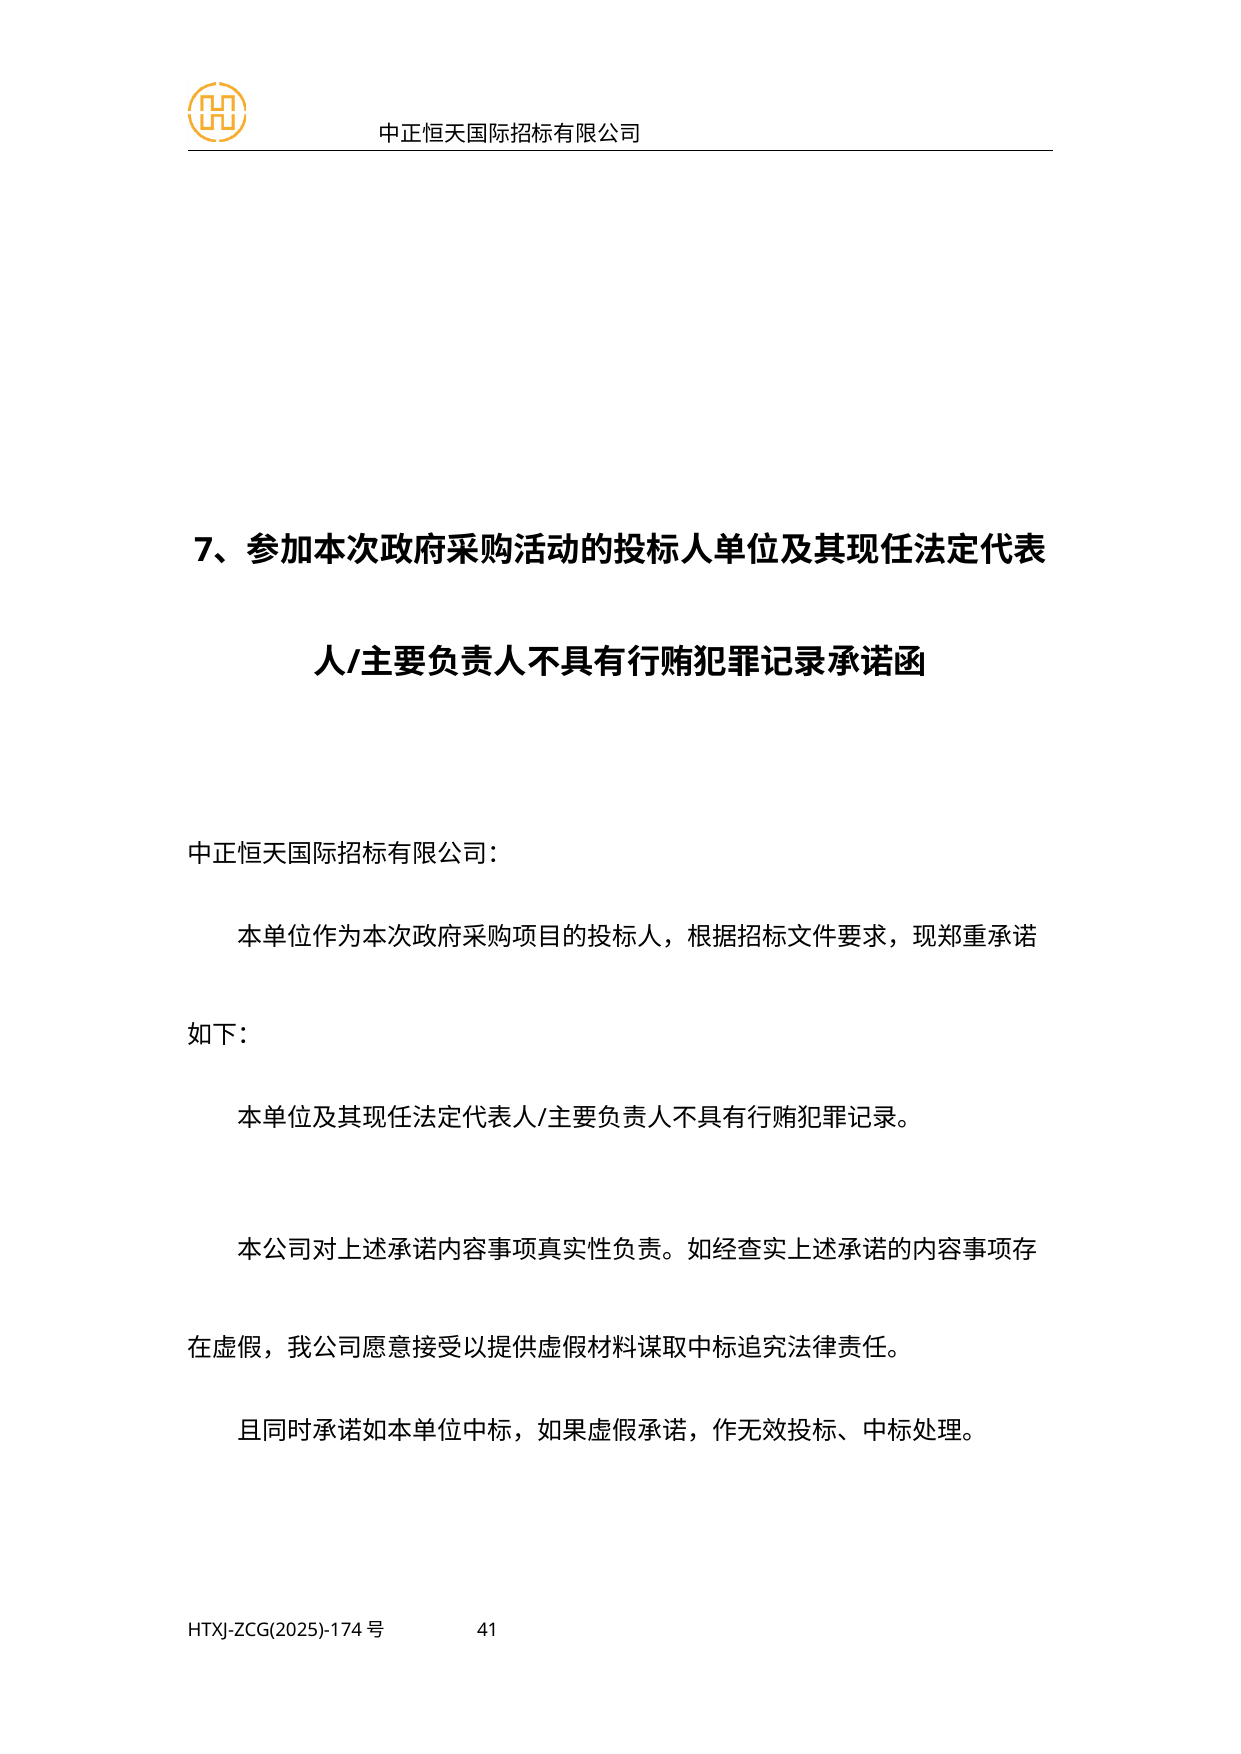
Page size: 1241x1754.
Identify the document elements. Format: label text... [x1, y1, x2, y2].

text 本单位作为本次政府采购项目的投标人，根据招标文件要求，现郑重承诺如下： [187, 902, 1053, 1065]
text 且同时承诺如本单位中标，如果虚假承诺，作无效投标、中标处理。 [187, 1396, 1053, 1461]
text 中正恒天国际招标有限公司： [187, 819, 1053, 884]
text 本公司对上述承诺内容事项真实性负责。如经查实上述承诺的内容事项存在虚假，我公司愿意接受以提供虚假材料谋取中标追究法律责任。 [187, 1216, 1053, 1378]
text 本单位及其现任法定代表人/主要负责人不具有行贿犯罪记录。 [187, 1083, 1053, 1148]
subtitle 7、参加本次政府采购活动的投标人单位及其现任法定代表人/主要负责人不具有行贿犯罪记录承诺函 [187, 514, 1053, 692]
